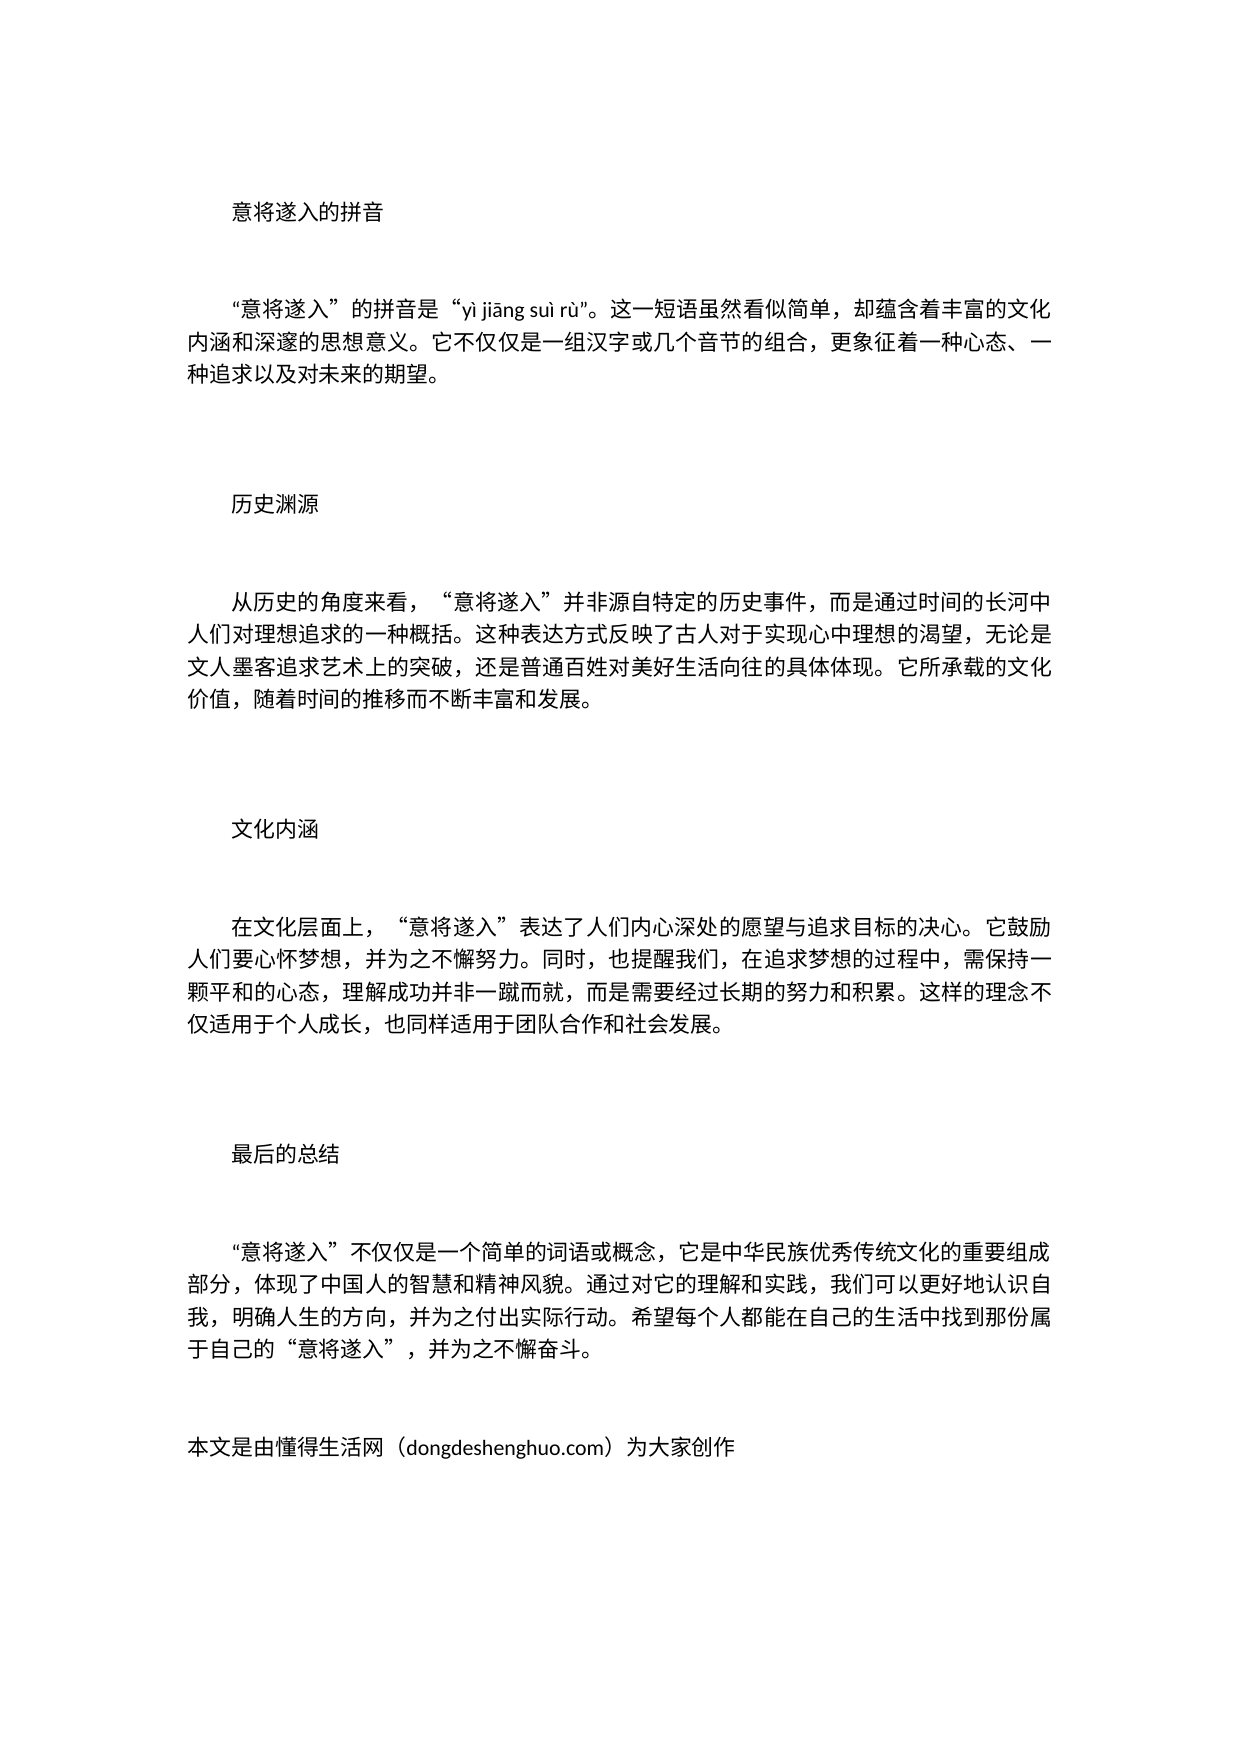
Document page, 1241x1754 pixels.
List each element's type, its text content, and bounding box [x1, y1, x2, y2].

text 历史渊源 [187, 487, 1053, 519]
text 意将遂入的拼音 [187, 194, 1053, 227]
text “意将遂入”的拼音是“yì jiāng suì rù”。这一短语虽然看似简单，却蕴含着丰富的文化内涵和深邃的思想意义。它不仅仅是一组汉字或几个音节的组合，更象征着一种心态、一种追求以及对未来的期望。 [187, 292, 1053, 389]
text 在文化层面上，“意将遂入”表达了人们内心深处的愿望与追求目标的决心。它鼓励人们要心怀梦想，并为之不懈努力。同时，也提醒我们，在追求梦想的过程中，需保持一颗平和的心态，理解成功并非一蹴而就，而是需要经过长期的努力和积累。这样的理念不仅适用于个人成长，也同样适用于团队合作和社会发展。 [187, 909, 1053, 1039]
text 本文是由懂得生活网（dongdeshenghuo.com）为大家创作 [187, 1429, 1053, 1462]
text 最后的总结 [187, 1137, 1053, 1169]
text “意将遂入”不仅仅是一个简单的词语或概念，它是中华民族优秀传统文化的重要组成部分，体现了中国人的智慧和精神风貌。通过对它的理解和实践，我们可以更好地认识自我，明确人生的方向，并为之付出实际行动。希望每个人都能在自己的生活中找到那份属于自己的“意将遂入”，并为之不懈奋斗。 [187, 1234, 1053, 1364]
text 文化内涵 [187, 812, 1053, 844]
text 从历史的角度来看，“意将遂入”并非源自特定的历史事件，而是通过时间的长河中人们对理想追求的一种概括。这种表达方式反映了古人对于实现心中理想的渴望，无论是文人墨客追求艺术上的突破，还是普通百姓对美好生活向往的具体体现。它所承载的文化价值，随着时间的推移而不断丰富和发展。 [187, 584, 1053, 714]
